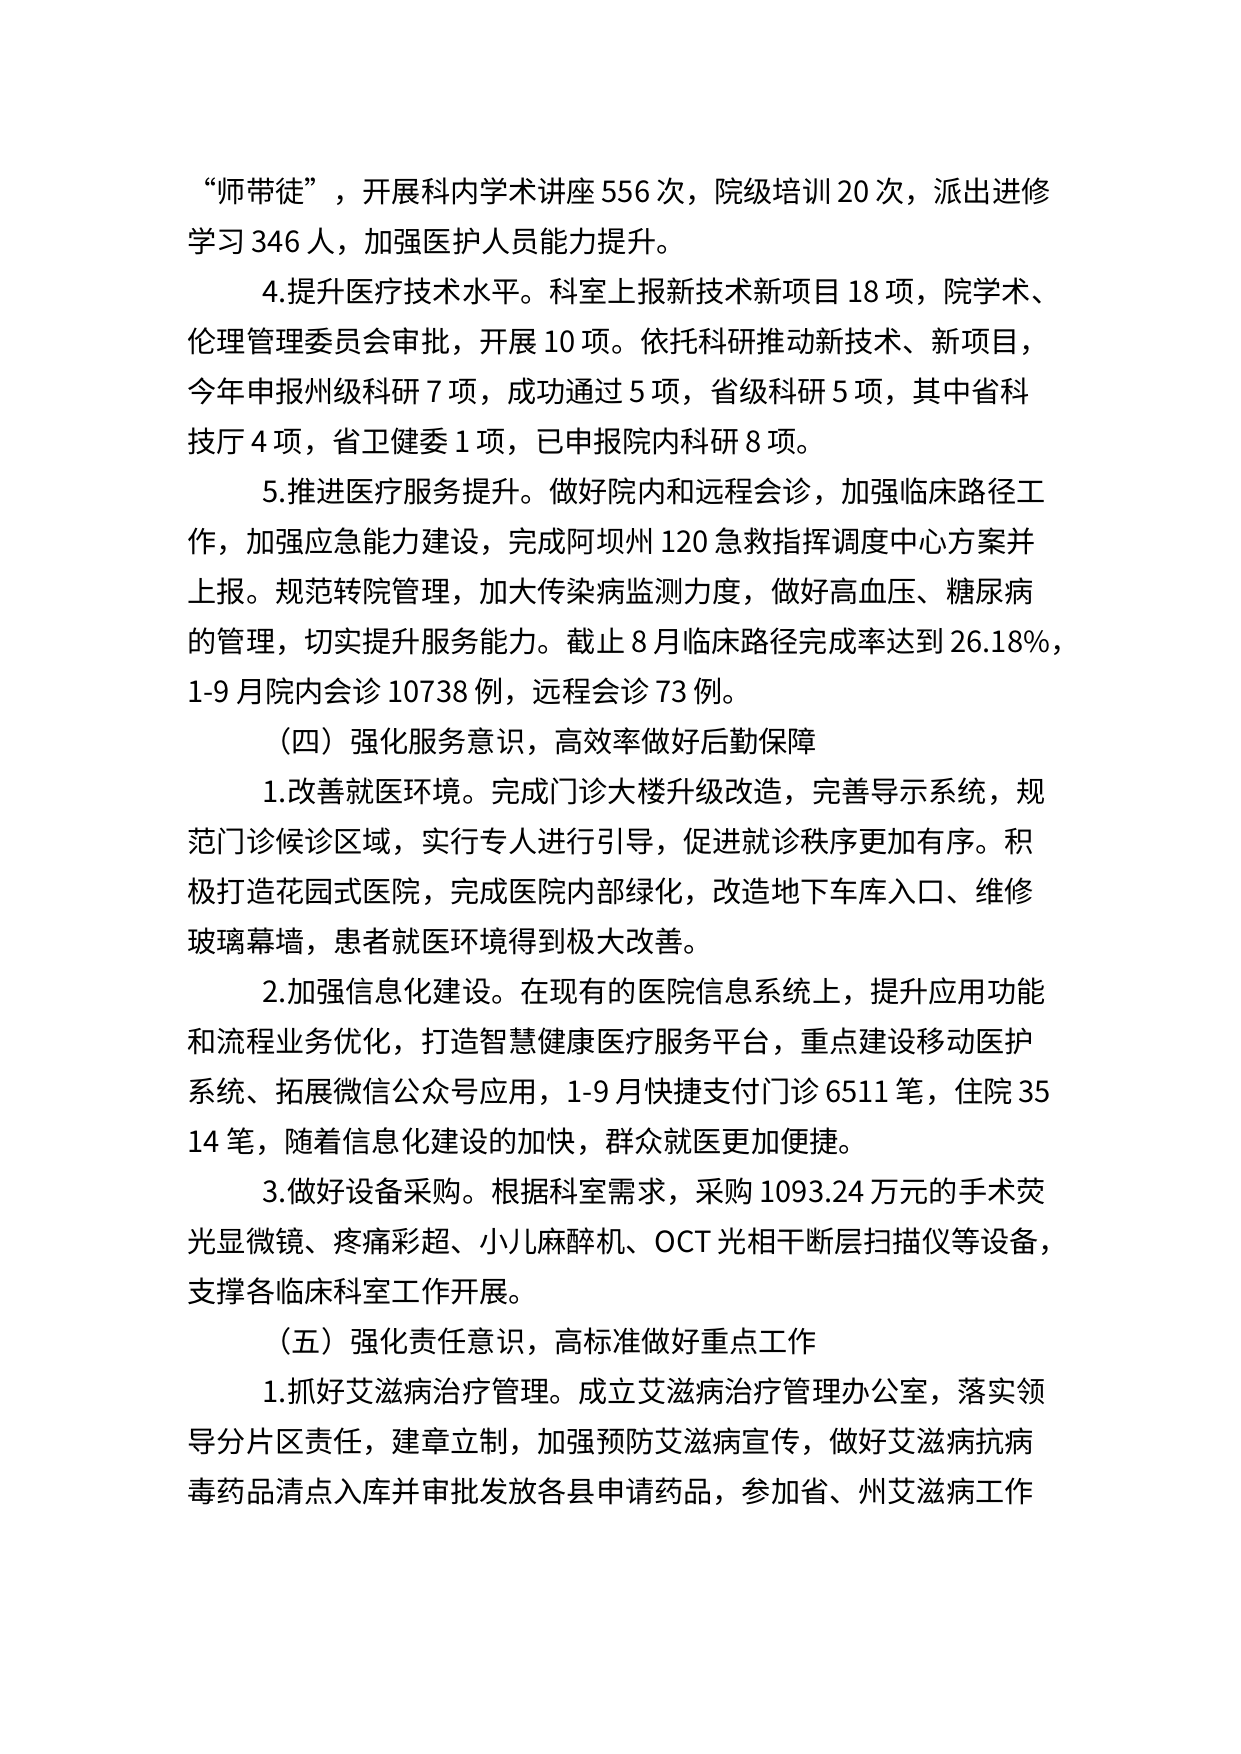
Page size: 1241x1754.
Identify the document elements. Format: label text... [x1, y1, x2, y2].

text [187, 162, 1053, 262]
text （五）强化责任意识，高标准做好重点工作 [187, 1312, 1053, 1362]
text 1.改善就医环境。完成门诊大楼升级改造，完善导示系统，规范门诊候诊区域，实行专人进行引导，促进就诊秩序更加有序。积极打造花园式医院，完成医院内部绿化，改造地下车库入口、维修玻璃幕墙，患者就医环境得到极大改善。 [187, 762, 1053, 962]
text 5.推进医疗服务提升。做好院内和远程会诊，加强临床路径工作，加强应急能力建设，完成阿坝州120急救指挥调度中心方案并上报。规范转院管理，加大传染病监测力度，做好高血压、糖尿病的管理，切实提升服务能力。截止8月临床路径完成率达到26.18%，1-9月院内会诊10738例，远程会诊73例。 [187, 462, 1053, 712]
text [187, 1362, 1053, 1512]
text 3.做好设备采购。根据科室需求，采购1093.24万元的手术荧光显微镜、疼痛彩超、小儿麻醉机、OCT光相干断层扫描仪等设备，支撑各临床科室工作开展。 [187, 1162, 1053, 1312]
text 4.提升医疗技术水平。科室上报新技术新项目18项，院学术、伦理管理委员会审批，开展10项。依托科研推动新技术、新项目，今年申报州级科研7项，成功通过5项，省级科研5项，其中省科技厅4项，省卫健委1项，已申报院内科研8项。 [187, 262, 1053, 462]
text 2.加强信息化建设。在现有的医院信息系统上，提升应用功能和流程业务优化，打造智慧健康医疗服务平台，重点建设移动医护系统、拓展微信公众号应用，1-9月快捷支付门诊6511笔，住院3514笔，随着信息化建设的加快，群众就医更加便捷。 [187, 962, 1053, 1162]
text （四）强化服务意识，高效率做好后勤保障 [187, 712, 1053, 762]
